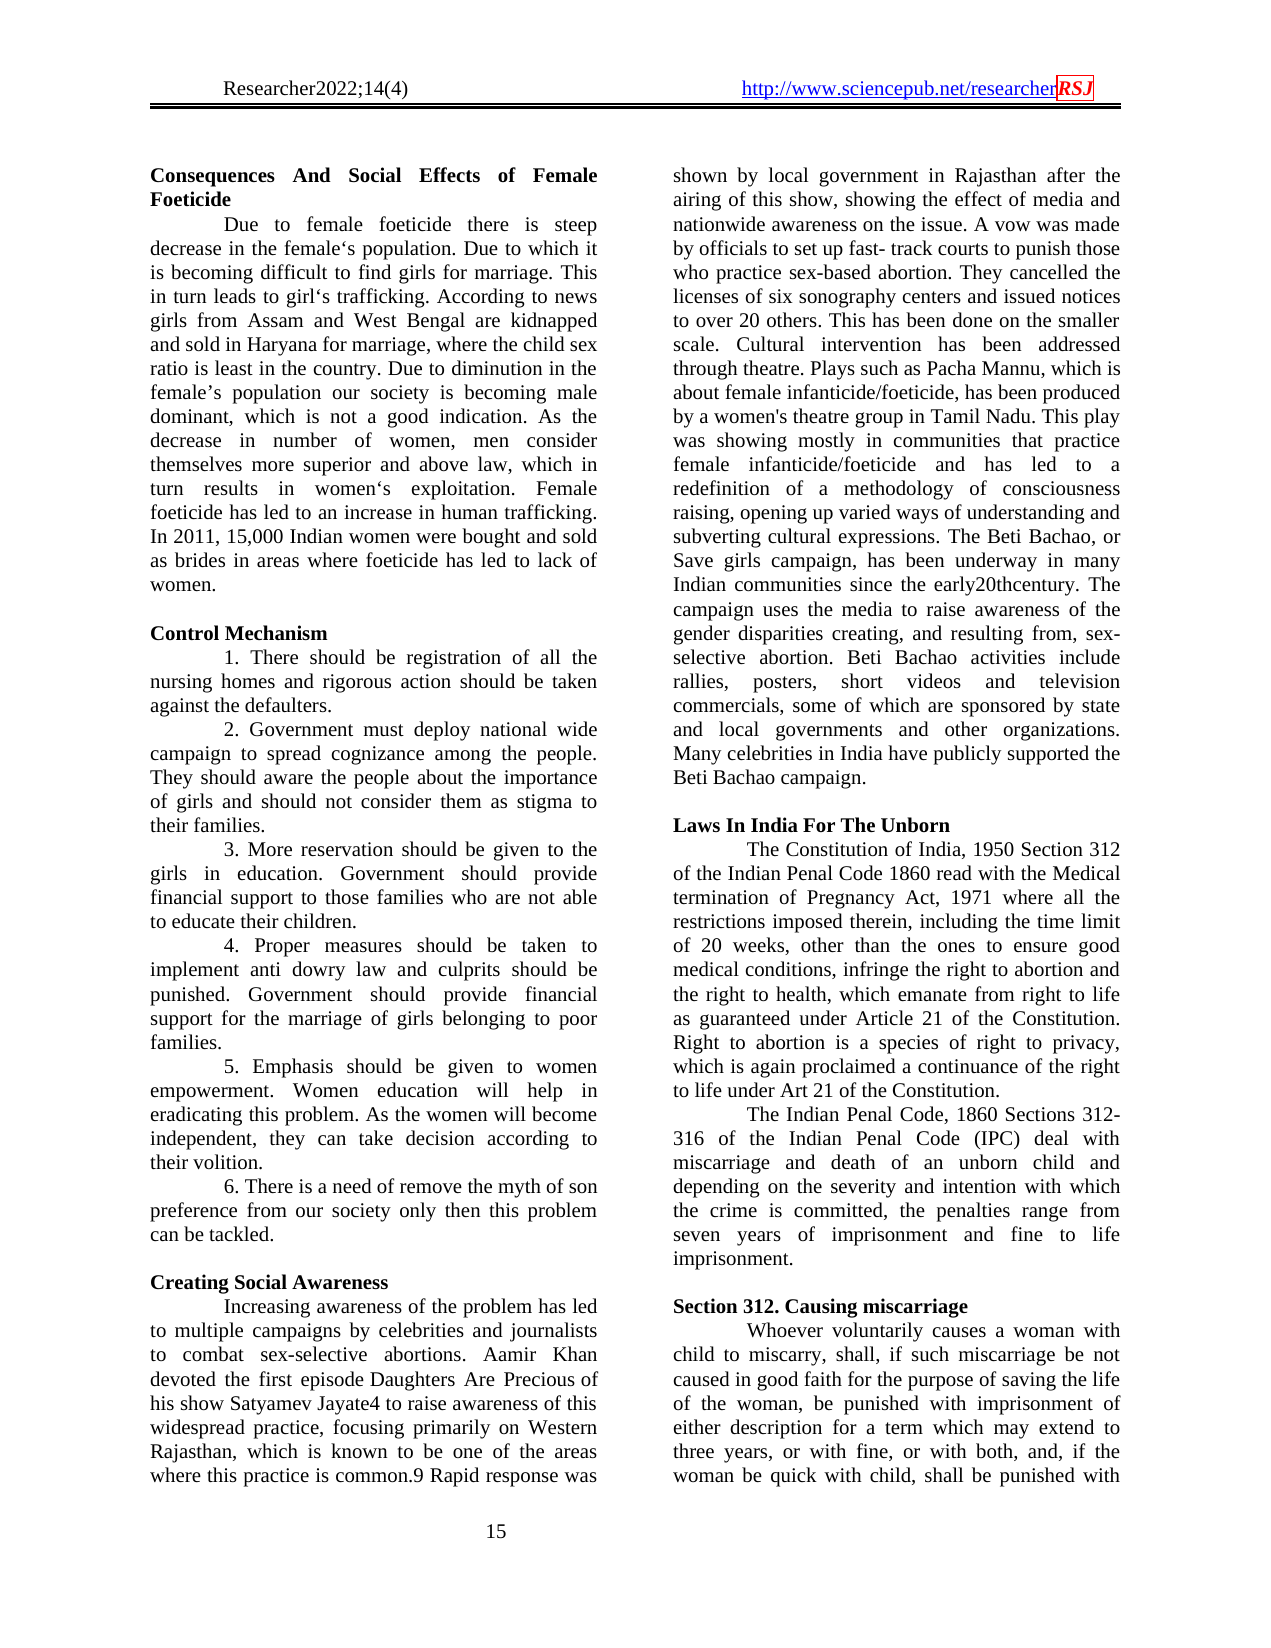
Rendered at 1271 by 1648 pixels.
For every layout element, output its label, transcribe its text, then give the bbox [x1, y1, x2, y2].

text Increasing awareness of the problem has led to multiple campaigns by celebrities and journalists to combat sex-selective abortions. Aamir Khan devoted the first episode Daughters Are Precious of his show Satyamev Jayate4 to raise awareness of this widespread practice, focusing primarily on Western Rajasthan, which is known to be one of the areas where this practice is common.9 Rapid response was shown by local government in Rajasthan after the airing of this show, showing the effect of media and nationwide awareness on the issue. A vow was made by officials to set up fast- track courts to punish those who practice sex-based abortion. They cancelled the licenses of six sonography centers and issued notices to over 20 others. This has been done on the smaller scale. Cultural intervention has been addressed through theatre. Plays such as Pacha Mannu, which is about female infanticide/foeticide, has been produced by a women's theatre group in Tamil Nadu. This play was showing mostly in communities that practice female infanticide/foeticide and has led to a redefinition of a methodology of consciousness raising, opening up varied ways of understanding and subverting cultural expressions. The Beti Bachao, or Save girls campaign, has been underway in many Indian communities since the early20thcentury. The campaign uses the media to raise awareness of the gender disparities creating, and resulting from, sex-selective abortion. Beti Bachao activities include rallies, posters, short videos and television commercials, some of which are sponsored by state and local governments and other organizations. Many celebrities in India have publicly supported the Beti Bachao campaign. [673, 163, 1121, 789]
text Consequences And Social Effects of Female Foeticide [150, 163, 598, 211]
text 5. Emphasis should be given to women empowerment. Women education will help in eradicating this problem. As the women will become independent, they can take decision according to their volition. [150, 1054, 598, 1174]
text The Indian Penal Code, 1860 Sections 312-316 of the Indian Penal Code (IPC) deal with miscarriage and death of an unborn child and depending on the severity and intention with which the crime is committed, the penalties range from seven years of imprisonment and fine to life imprisonment. [673, 1102, 1121, 1270]
text Control Mechanism [150, 621, 598, 644]
text Creating Social Awareness [150, 1270, 598, 1294]
text Section 312. Causing miscarriage [673, 1294, 1121, 1318]
text 3. More reservation should be given to the girls in education. Government should provide financial support to those families who are not able to educate their children. [150, 837, 598, 933]
text 2. Government must deploy national wide campaign to spread cognizance among the people. They should aware the people about the importance of girls and should not consider them as stigma to their families. [150, 717, 598, 837]
text 1. There should be registration of all the nursing homes and rigorous action should be taken against the defaulters. [150, 644, 598, 717]
text Due to female foeticide there is steep decrease in the female‘s population. Due to which it is becoming difficult to find girls for marriage. This in turn leads to girl‘s trafficking. According to news girls from Assam and West Bengal are kidnapped and sold in Haryana for marriage, where the child sex ratio is least in the country. Due to diminution in the female’s population our society is becoming male dominant, which is not a good indication. As the decrease in number of women, men consider themselves more superior and above law, which in turn results in women‘s exploitation. Female foeticide has led to an increase in human trafficking. In 2011, 15,000 Indian women were bought and sold as brides in areas where foeticide has led to lack of women. [150, 211, 598, 596]
text Laws In India For The Unborn [673, 813, 1121, 837]
text 6. There is a need of remove the myth of son preference from our society only then this problem can be tackled. [150, 1174, 598, 1246]
text 4. Proper measures should be taken to implement anti dowry law and culprits should be punished. Government should provide financial support for the marriage of girls belonging to poor families. [150, 933, 598, 1054]
text The Constitution of India, 1950 Section 312 of the Indian Penal Code 1860 read with the Medical termination of Pregnancy Act, 1971 where all the restrictions imposed therein, including the time limit of 20 weeks, other than the ones to ensure good medical conditions, infringe the right to abortion and the right to health, which emanate from right to life as guaranteed under Article 21 of the Constitution. Right to abortion is a species of right to privacy, which is again proclaimed a continuance of the right to life under Art 21 of the Constitution. [673, 837, 1121, 1102]
